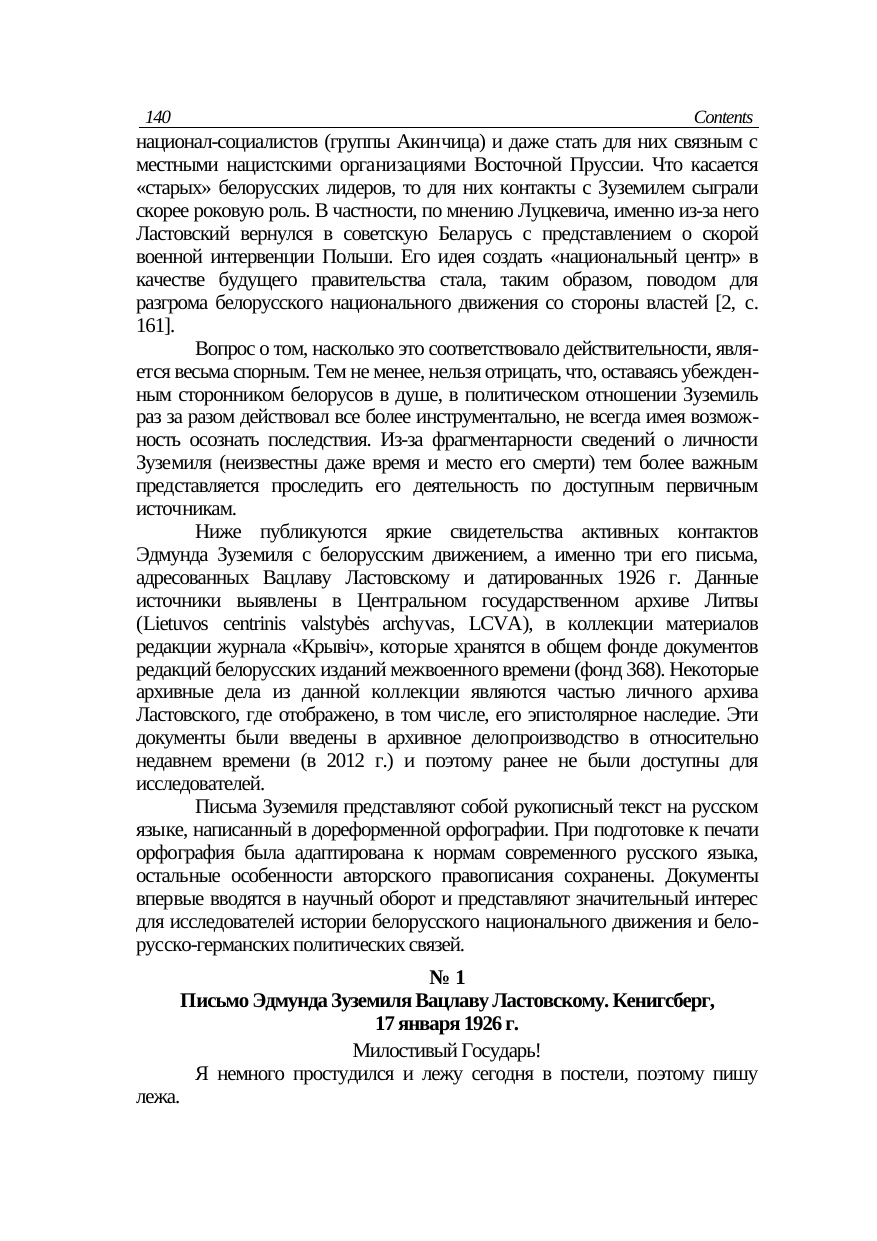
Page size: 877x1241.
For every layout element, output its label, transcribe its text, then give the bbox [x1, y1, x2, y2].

text № 1 Письмо Эдмунда Зуземиля Вацлаву Ластовскому. Кенигсберг, 17 января 1926 г. [136, 966, 759, 1035]
text Письма Зуземиля представляют собой рукописный текст на русском языке, написанный в дореформенной орфографии. При подготовке к печати орфография была адаптирована к нормам современного русского языка, остальные особенности авторского правописания сохранены. Документы впервые вводятся в научный оборот и представляют значительный интерес для исследователей истории белорусского национального движения и белорусско-германских политических связей. [136, 795, 759, 956]
text Ниже публикуются яркие свидетельства активных контактов Эдмунда Зуземиля с белорусским движением, а именно три его письма, адресованных Вацлаву Ластовскому и датированных 1926 г. Данные источники выявлены в Центральном государственном архиве Литвы (Lietuvos centrinis valstybės archyvas, LCVA), в коллекции материалов редакции журнала «Крывіч», которые хранятся в общем фонде документов редакций белорусских изданий межвоенного времени (фонд 368). Некоторые архивные дела из данной коллекции являются частью личного архива Ластовского, где отображено, в том числе, его эпистолярное наследие. Эти документы были введены в архивное делопроизводство в относительно недавнем времени (в 2012 г.) и поэтому ранее не были доступны для исследователей. [136, 520, 759, 795]
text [136, 131, 759, 337]
text Милостивый Государь! [136, 1039, 759, 1062]
text Вопрос о том, насколько это соответствовало действительности, является весьма спорным. Тем не менее, нельзя отрицать, что, оставаясь убежденным сторонником белорусов в душе, в политическом отношении Зуземиль раз за разом действовал все более инструментально, не всегда имея возможность осознать последствия. Из-за фрагментарности сведений о личности Зуземиля (неизвестны даже время и место его смерти) тем более важным представляется проследить его деятельность по доступным первичным источникам. [136, 337, 759, 520]
text Я немного простудился и лежу сегодня в постели, поэтому пишу лежа. [136, 1062, 759, 1108]
